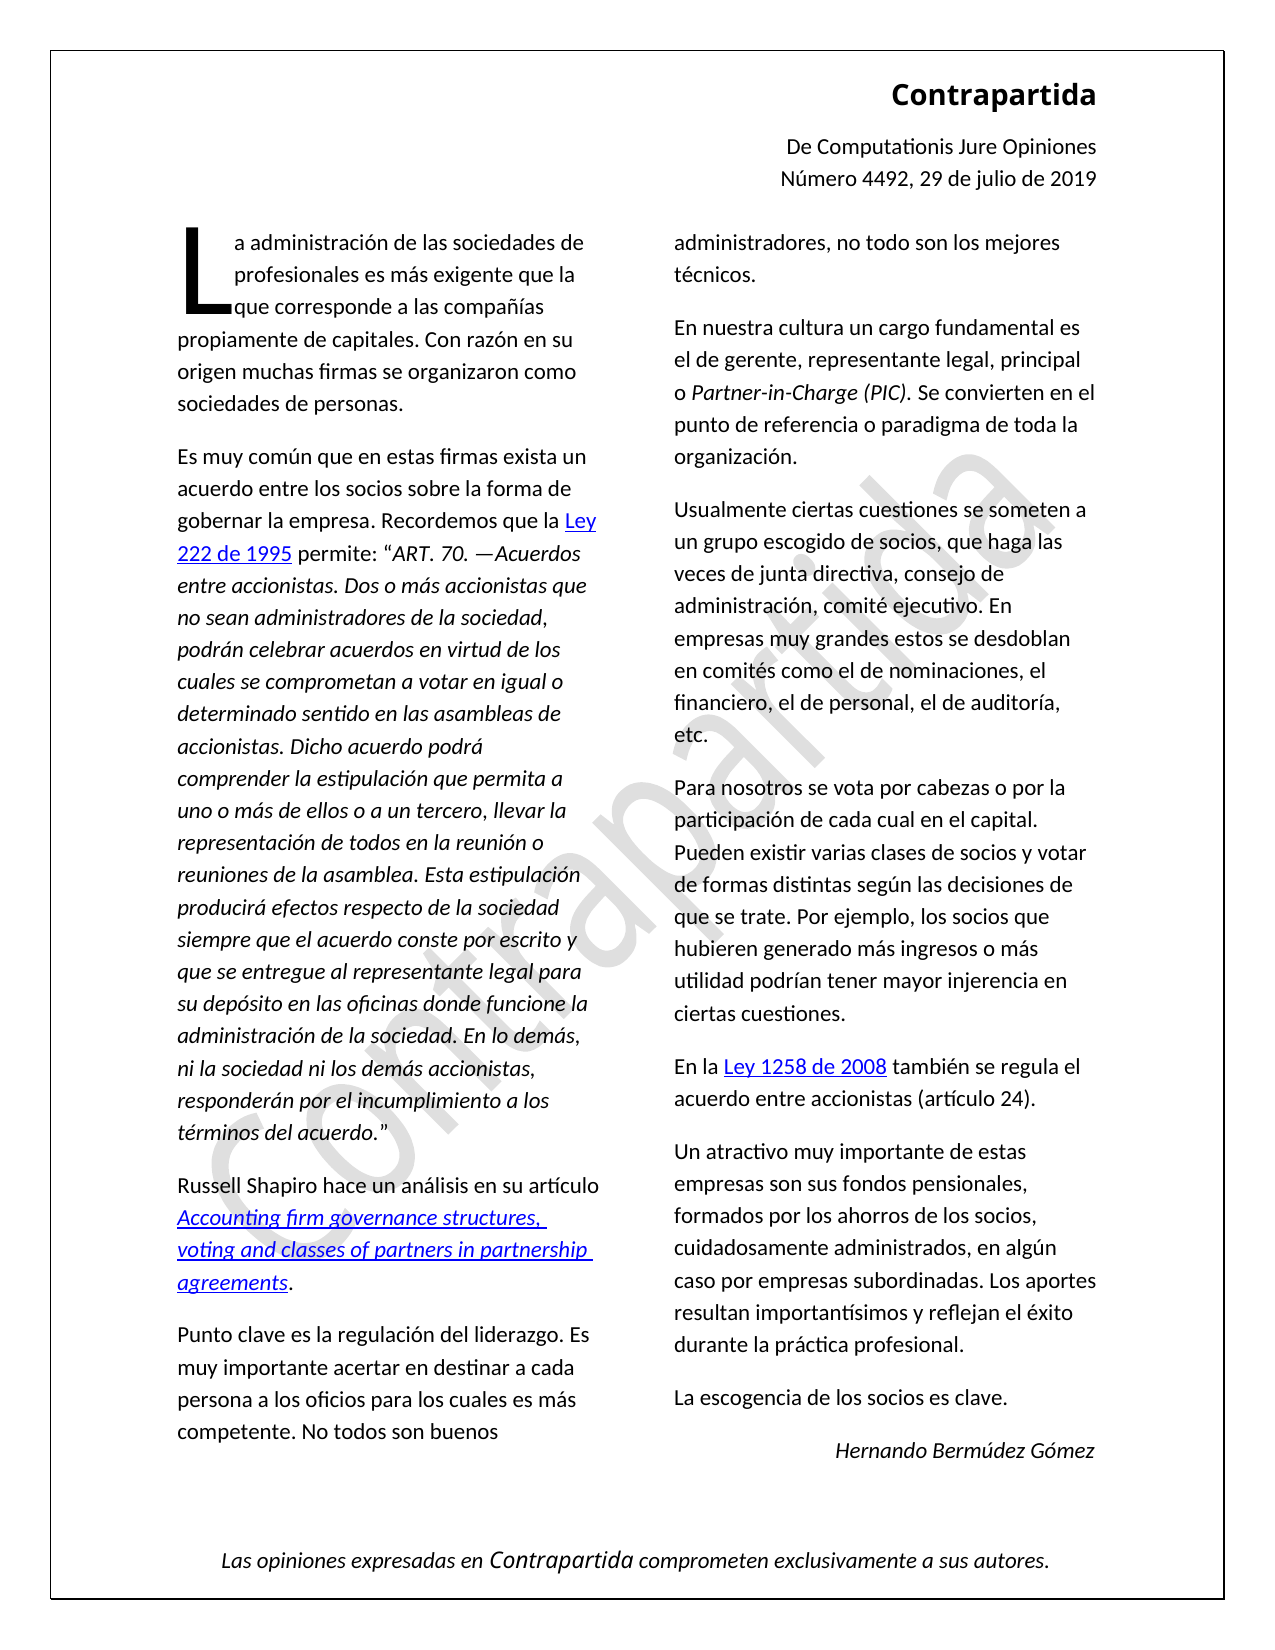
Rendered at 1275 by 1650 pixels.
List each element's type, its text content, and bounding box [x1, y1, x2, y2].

text La escogencia de los socios es clave. [674, 1383, 1097, 1411]
text Es muy común que en estas firmas exista un acuerdo entre los socios sobre la forma de gobernar la empresa. Recordemos que la Ley 222 de 1995 permite: “ART. 70. —Acuerdos entre accionistas. Dos o más accionistas que no sean administradores de la sociedad, podrán celebrar acuerdos en virtud de los cuales se comprometan a votar en igual o determinado sentido en las asambleas de accionistas. Dicho acuerdo podrá comprender la estipulación que permita a uno o más de ellos o a un tercero, llevar la representación de todos en la reunión o reuniones de la asamblea. Esta estipulación producirá efectos respecto de la sociedad siempre que el acuerdo conste por escrito y que se entregue al representante legal para su depósito en las oficinas donde funcione la administración de la sociedad. En lo demás, ni la sociedad ni los demás accionistas, responderán por el incumplimiento a los términos del acuerdo.” [177, 442, 600, 1146]
text a administración de las sociedades de profesionales es más exigente que la que corresponde a las compañías propiamente de capitales. Con razón en su origen muchas firmas se organizaron como sociedades de personas. [177, 228, 600, 417]
text Hernando Bermúdez Gómez [674, 1436, 1097, 1464]
text Para nosotros se vota por cabezas o por la participación de cada cual en el capital. Pueden existir varias clases de socios y votar de formas distintas según las decisiones de que se trate. Por ejemplo, los socios que hubieren generado más ingresos o más utilidad podrían tener mayor injerencia en ciertas cuestiones. [674, 773, 1097, 1027]
text Usualmente ciertas cuestiones se someten a un grupo escogido de socios, que haga las veces de junta directiva, consejo de administración, comité ejecutivo. En empresas muy grandes estos se desdoblan en comités como el de nominaciones, el financiero, el de personal, el de auditoría, etc. [674, 495, 1097, 748]
text En nuestra cultura un cargo fundamental es el de gerente, representante legal, principal o Partner-in-Charge (PIC). Se convierten en el punto de referencia o paradigma de toda la organización. [674, 313, 1097, 470]
text Russell Shapiro hace un análisis en su artículo Accounting firm governance structures, voting and classes of partners in partnership agreements. [177, 1171, 600, 1296]
text Punto clave es la regulación del liderazgo. Es muy importante acertar en destinar a cada persona a los oficios para los cuales es más competente. No todos son buenos administradores, no todo son los mejores técnicos. [177, 1321, 600, 1445]
text En la Ley 1258 de 2008 también se regula el acuerdo entre accionistas (artículo 24). [674, 1052, 1097, 1112]
text Un atractivo muy importante de estas empresas son sus fondos pensionales, formados por los ahorros de los socios, cuidadosamente administrados, en algún caso por empresas subordinadas. Los aportes resultan importantísimos y reflejan el éxito durante la práctica profesional. [674, 1137, 1097, 1358]
text Punto clave es la regulación del liderazgo. Es muy importante acertar en destinar a cada persona a los oficios para los cuales es más competente. No todos son buenos administradores, no todo son los mejores técnicos. [674, 228, 1097, 288]
